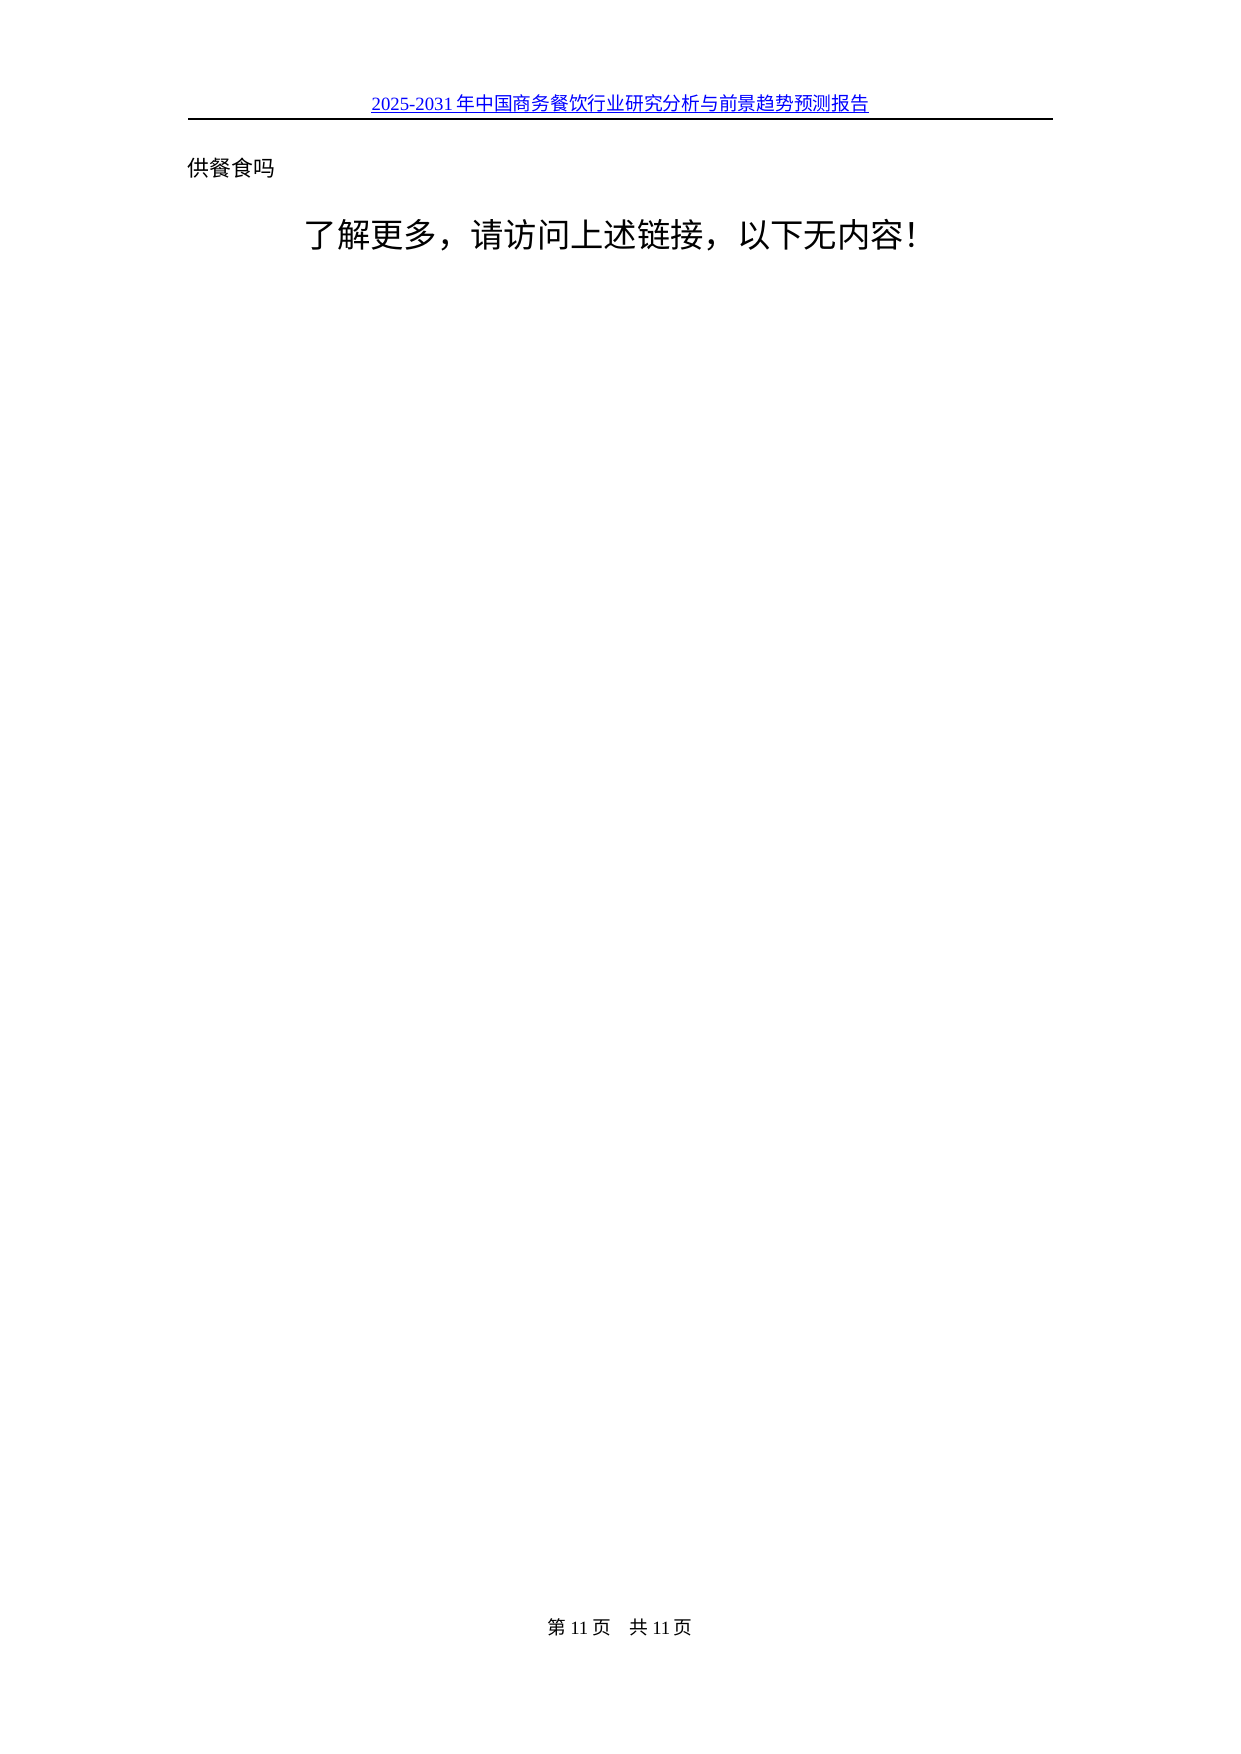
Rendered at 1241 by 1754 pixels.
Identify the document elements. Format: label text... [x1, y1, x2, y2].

title 了解更多，请访问上述链接，以下无内容！ [187, 200, 1053, 265]
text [187, 150, 1053, 183]
